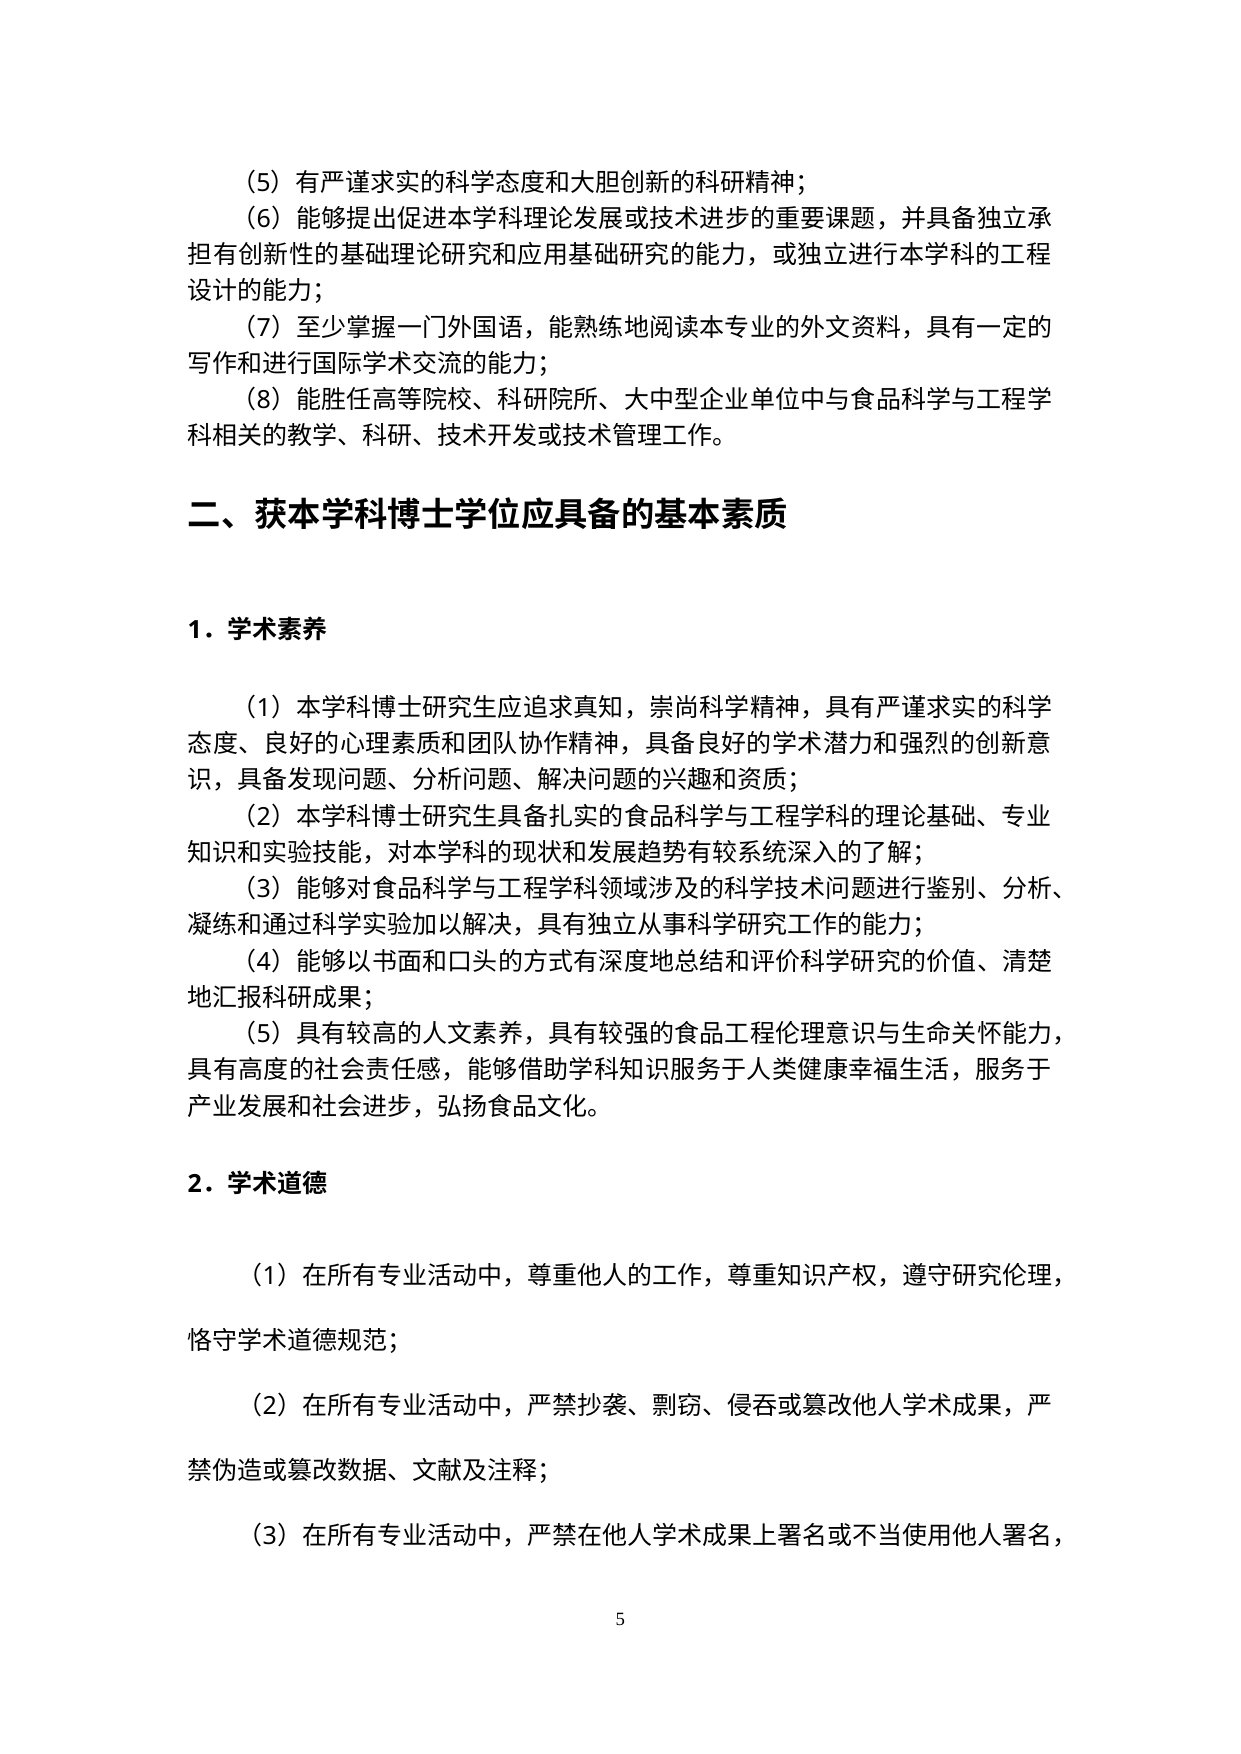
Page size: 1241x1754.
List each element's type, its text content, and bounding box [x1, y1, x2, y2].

subtitle 1．学术素养 [187, 595, 1053, 660]
text （5）具有较高的人文素养，具有较强的食品工程伦理意识与生命关怀能力，具有高度的社会责任感，能够借助学科知识服务于人类健康幸福生活，服务于产业发展和社会进步，弘扬食品文化。 [187, 1013, 1053, 1122]
text （8）能胜任高等院校、科研院所、大中型企业单位中与食品科学与工程学科相关的教学、科研、技术开发或技术管理工作。 [187, 379, 1053, 452]
text （1）本学科博士研究生应追求真知，崇尚科学精神，具有严谨求实的科学态度、良好的心理素质和团队协作精神，具备良好的学术潜力和强烈的创新意识，具备发现问题、分析问题、解决问题的兴趣和资质； [187, 687, 1053, 796]
text （1）在所有专业活动中，尊重他人的工作，尊重知识产权，遵守研究伦理，恪守学术道德规范； [187, 1241, 1053, 1371]
text （2）在所有专业活动中，严禁抄袭、剽窃、侵吞或篡改他人学术成果，严禁伪造或篡改数据、文献及注释； [187, 1371, 1053, 1501]
text （2）本学科博士研究生具备扎实的食品科学与工程学科的理论基础、专业知识和实验技能，对本学科的现状和发展趋势有较系统深入的了解； [187, 796, 1053, 868]
text （4）能够以书面和口头的方式有深度地总结和评价科学研究的价值、清楚地汇报科研成果； [187, 941, 1053, 1013]
text （6）能够提出促进本学科理论发展或技术进步的重要课题，并具备独立承担有创新性的基础理论研究和应用基础研究的能力，或独立进行本学科的工程设计的能力； [187, 198, 1053, 307]
text （5）有严谨求实的科学态度和大胆创新的科研精神； [187, 162, 1053, 198]
text （7）至少掌握一门外国语，能熟练地阅读本专业的外文资料，具有一定的写作和进行国际学术交流的能力； [187, 307, 1053, 379]
subtitle 二、获本学科博士学位应具备的基本素质 [187, 479, 1053, 544]
text （3）能够对食品科学与工程学科领域涉及的科学技术问题进行鉴别、分析、凝练和通过科学实验加以解决，具有独立从事科学研究工作的能力； [187, 868, 1053, 941]
subtitle 2．学术道德 [187, 1149, 1053, 1214]
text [187, 1501, 1053, 1566]
